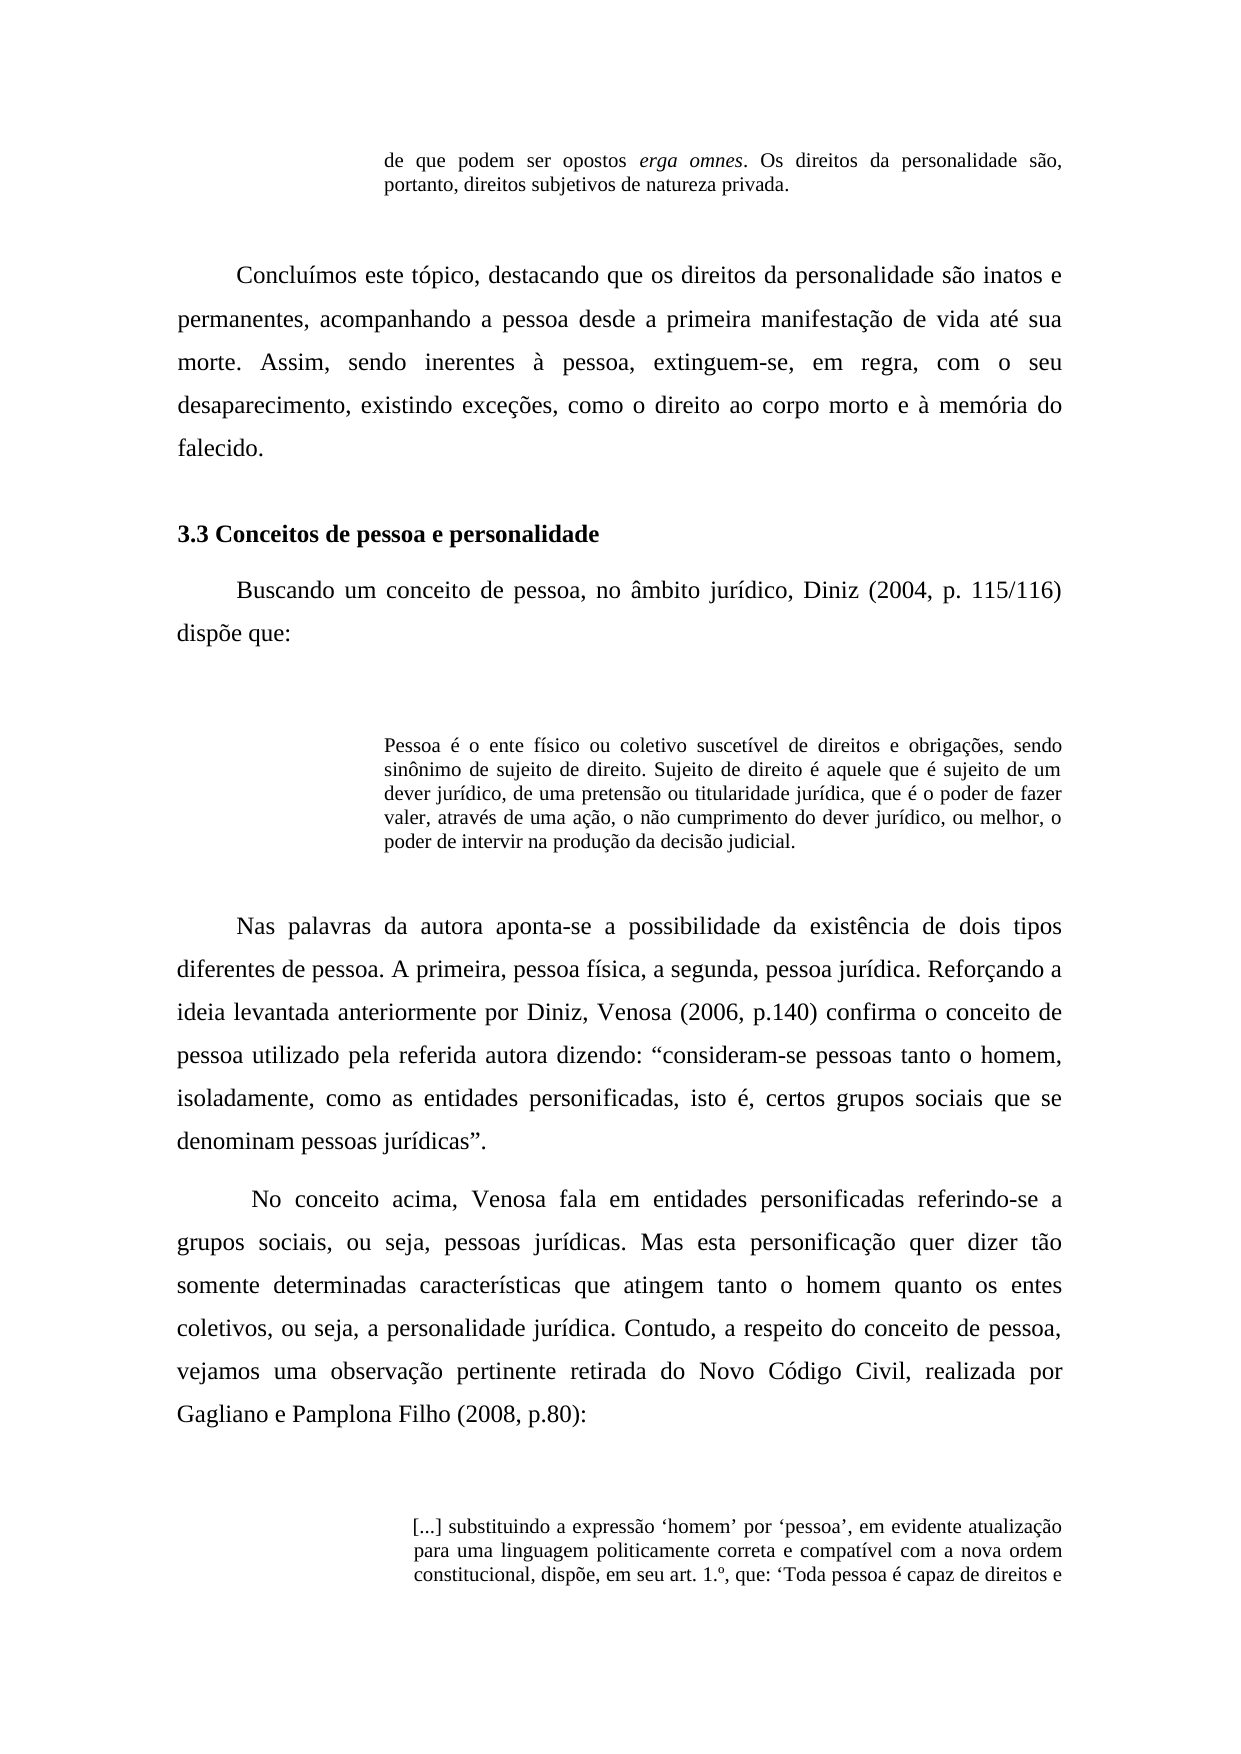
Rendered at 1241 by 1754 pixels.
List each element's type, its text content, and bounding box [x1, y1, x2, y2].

text Nas palavras da autora aponta-se a possibilidade da existência de dois tipos diferentes de pessoa. A primeira, pessoa física, a segunda, pessoa jurídica. Reforçando a ideia levantada anteriormente por Diniz, Venosa (2006, p.140) confirma o conceito de pessoa utilizado pela referida autora dizendo: “consideram-se pessoas tanto o homem, isoladamente, como as entidades personificadas, isto é, certos grupos sociais que se denominam pessoas jurídicas”. [177, 911, 1063, 1155]
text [412, 1514, 1063, 1586]
text Buscando um conceito de pessoa, no âmbito jurídico, Diniz (2004, p. 115/116) dispõe que: [177, 575, 1063, 647]
text Pessoa é o ente físico ou coletivo suscetível de direitos e obrigações, sendo sinônimo de sujeito de direito. Sujeito de direito é aquele que é sujeito de um dever jurídico, de uma pretensão ou titularidade jurídica, que é o poder de fazer valer, através de uma ação, o não cumprimento do dever jurídico, ou melhor, o poder de intervir na produção da decisão judicial. [384, 733, 1063, 853]
text Concluímos este tópico, destacando que os direitos da personalidade são inatos e permanentes, acompanhando a pessoa desde a primeira manifestação de vida até sua morte. Assim, sendo inerentes à pessoa, extinguem-se, em regra, com o seu desaparecimento, existindo exceções, como o direito ao corpo morto e à memória do falecido. [177, 261, 1063, 462]
text No conceito acima, Venosa fala em entidades personificadas referindo-se a grupos sociais, ou seja, pessoas jurídicas. Mas esta personificação quer dizer tão somente determinadas características que atingem tanto o homem quanto os entes coletivos, ou seja, a personalidade jurídica. Contudo, a respeito do conceito de pessoa, vejamos uma observação pertinente retirada do Novo Código Civil, realizada por Gagliano e Pamplona Filho (2008, p.80): [177, 1184, 1063, 1428]
text 3.3 Conceitos de pessoa e personalidade [177, 519, 1063, 548]
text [383, 148, 1063, 196]
